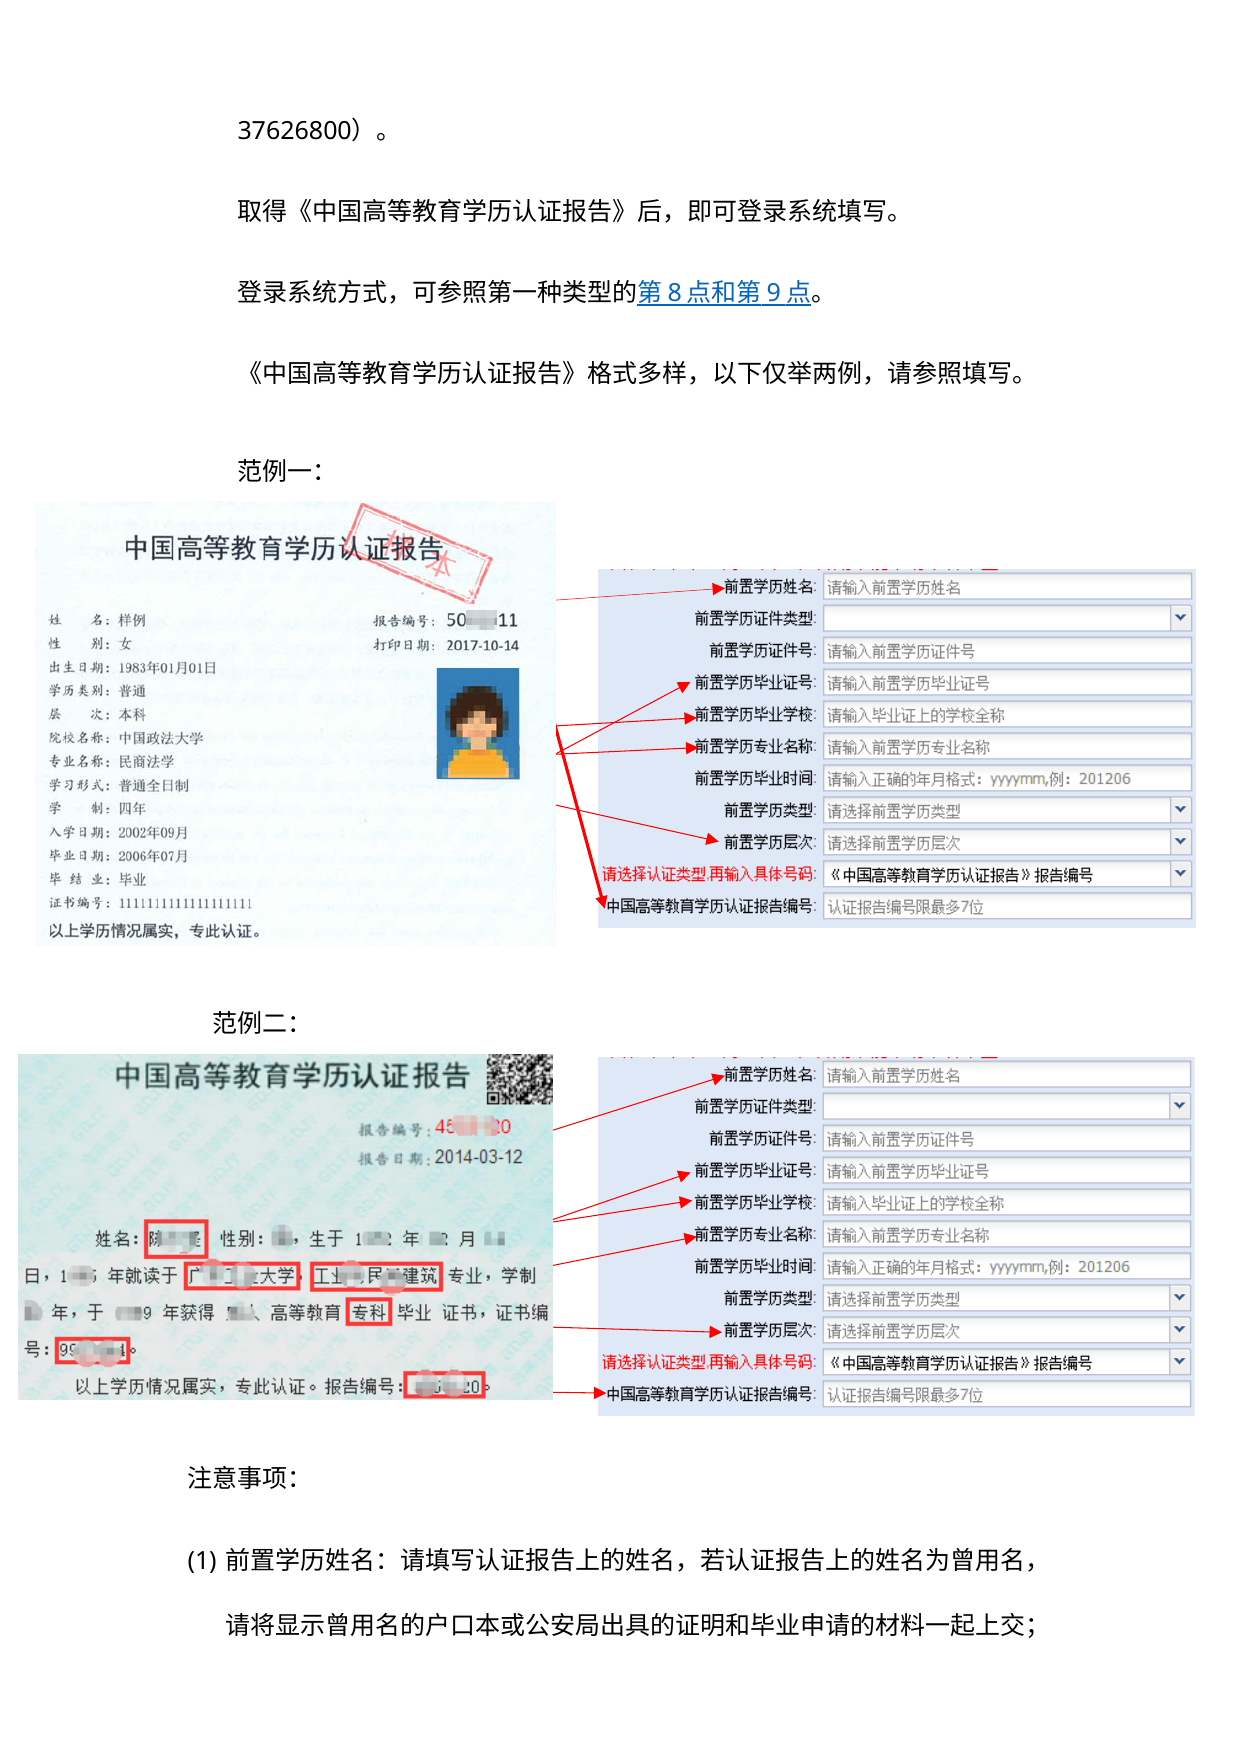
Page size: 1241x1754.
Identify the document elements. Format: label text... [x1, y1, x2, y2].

text 《中国高等教育学历认证报告》格式多样，以下仅举两例，请参照填写。 [187, 339, 1053, 404]
text 范例一： [187, 437, 1053, 502]
picture [598, 1057, 1195, 1416]
picture [35, 501, 556, 946]
text 取得《中国高等教育学历认证报告》后，即可登录系统填写。 [187, 177, 1053, 242]
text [237, 96, 1053, 161]
text 范例二： [187, 989, 1053, 1054]
picture [598, 569, 1196, 928]
picture [18, 1054, 553, 1400]
text 登录系统方式，可参照第一种类型的第8点和第9点。 [187, 258, 1053, 323]
picture [598, 724, 608, 730]
list 前置学历姓名：请填写认证报告上的姓名，若认证报告上的姓名为曾用名，请将显示曾用名的户口本或公安局出具的证明和毕业申请的材料一起上交； [187, 1526, 1053, 1656]
text 注意事项： [187, 1444, 1053, 1509]
